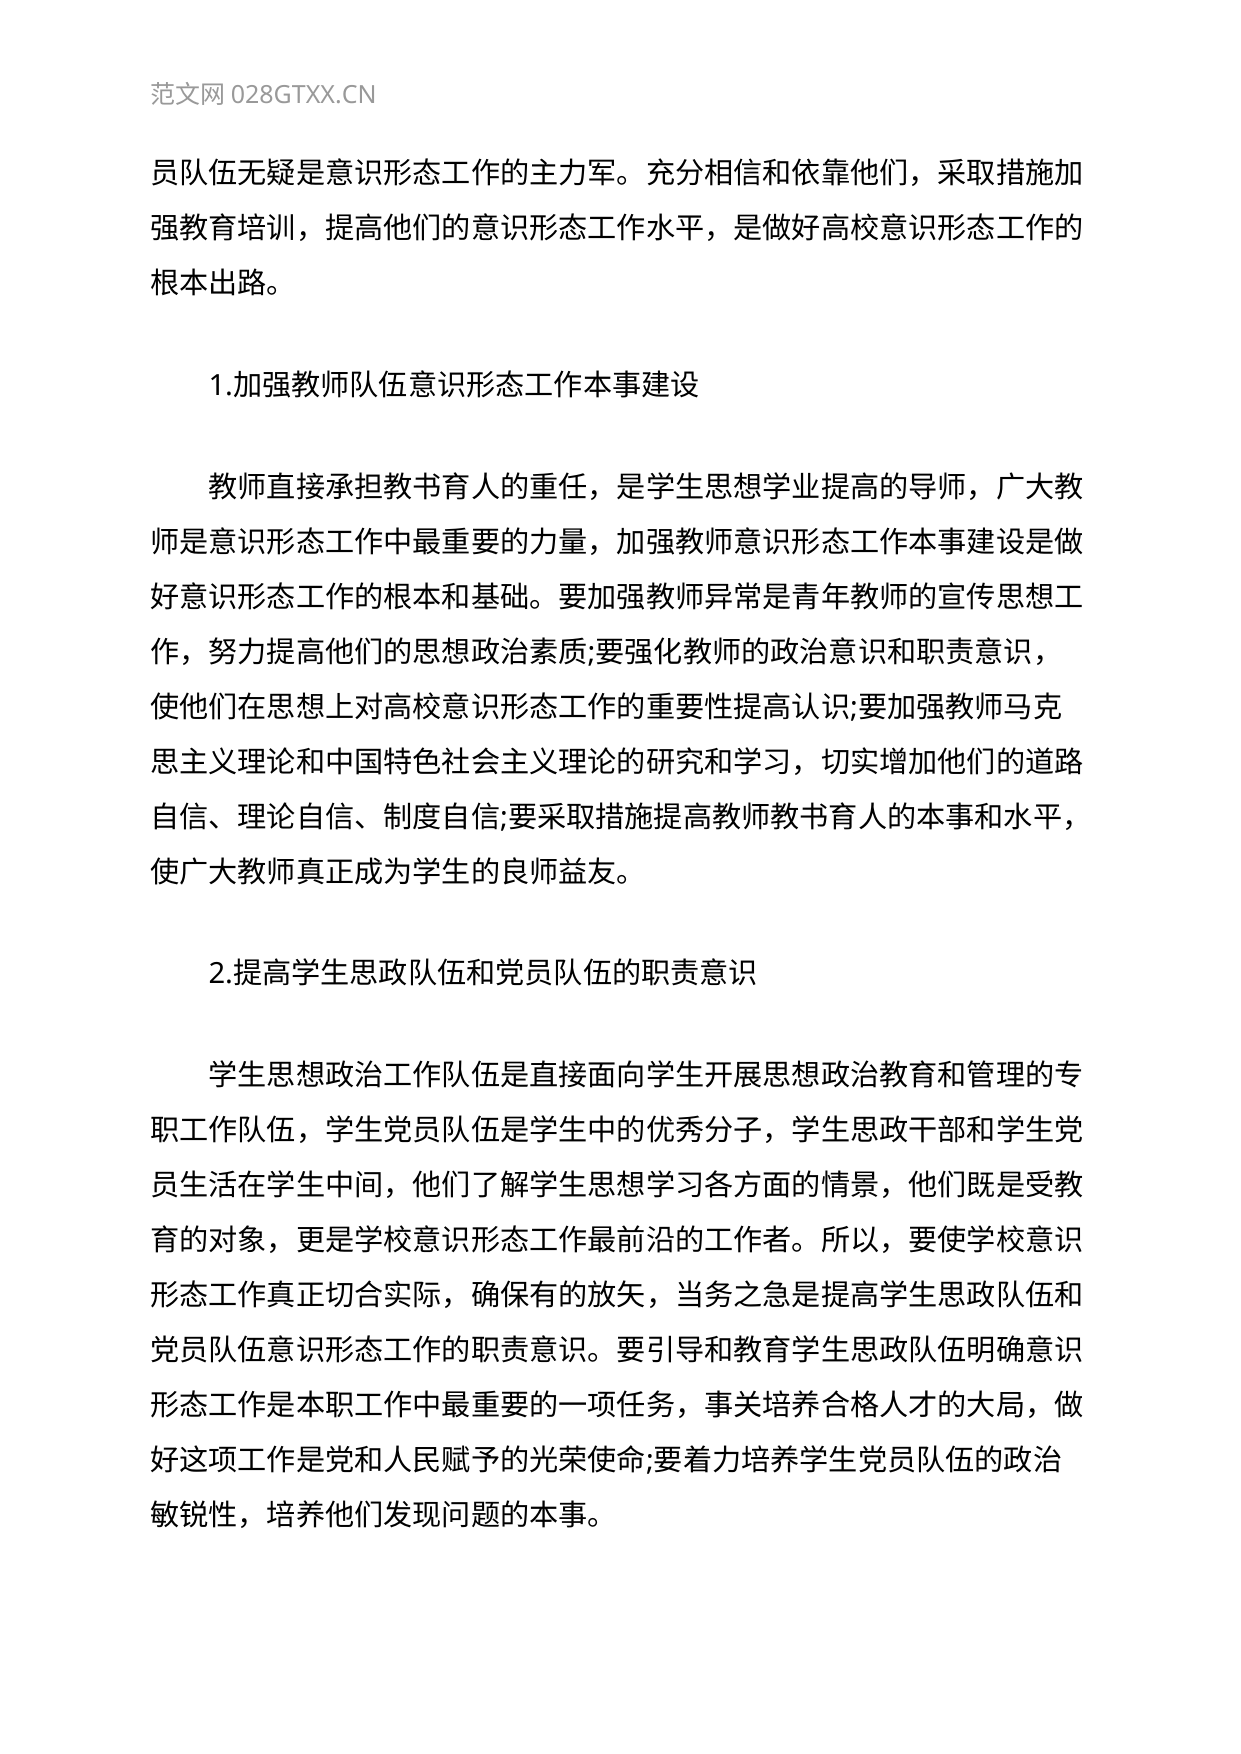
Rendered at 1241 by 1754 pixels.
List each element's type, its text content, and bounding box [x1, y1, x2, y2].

text 学生思想政治工作队伍是直接面向学生开展思想政治教育和管理的专职工作队伍，学生党员队伍是学生中的优秀分子，学生思政干部和学生党员生活在学生中间，他们了解学生思想学习各方面的情景，他们既是受教育的对象，更是学校意识形态工作最前沿的工作者。所以，要使学校意识形态工作真正切合实际，确保有的放矢，当务之急是提高学生思政队伍和党员队伍意识形态工作的职责意识。要引导和教育学生思政队伍明确意识形态工作是本职工作中最重要的一项任务，事关培养合格人才的大局，做好这项工作是党和人民赋予的光荣使命;要着力培养学生党员队伍的政治敏锐性，培养他们发现问题的本事。 [150, 1052, 1090, 1533]
text 教师直接承担教书育人的重任，是学生思想学业提高的导师，广大教师是意识形态工作中最重要的力量，加强教师意识形态工作本事建设是做好意识形态工作的根本和基础。要加强教师异常是青年教师的宣传思想工作，努力提高他们的思想政治素质;要强化教师的政治意识和职责意识，使他们在思想上对高校意识形态工作的重要性提高认识;要加强教师马克思主义理论和中国特色社会主义理论的研究和学习，切实增加他们的道路自信、理论自信、制度自信;要采取措施提高教师教书育人的本事和水平，使广大教师真正成为学生的良师益友。 [150, 463, 1090, 890]
text 1.加强教师队伍意识形态工作本事建设 [150, 362, 1090, 404]
text 2.提高学生思政队伍和党员队伍的职责意识 [150, 950, 1090, 992]
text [150, 150, 1090, 302]
